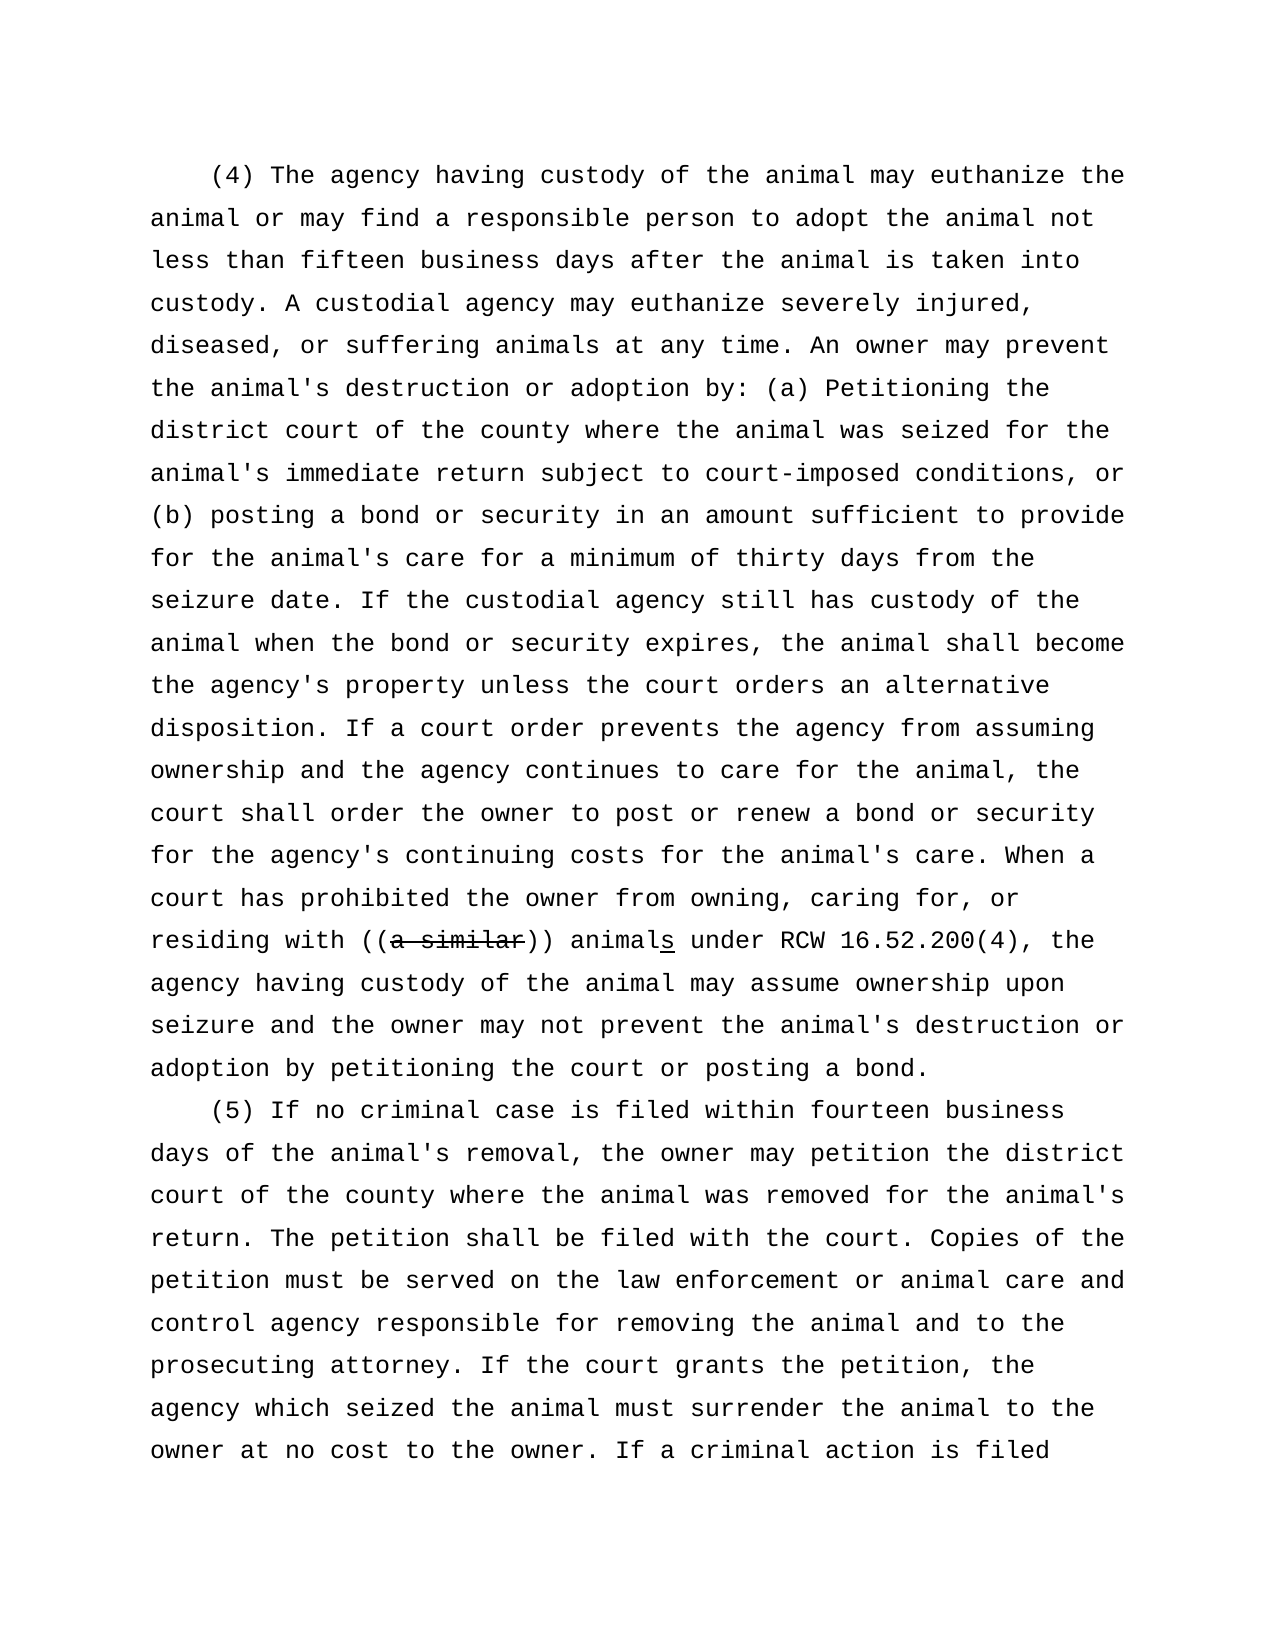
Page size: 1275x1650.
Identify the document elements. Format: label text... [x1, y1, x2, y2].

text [150, 1085, 1125, 1467]
text (4) The agency having custody of the animal may euthanize the animal or may find a responsible person to adopt the animal not less than fifteen business days after the animal is taken into custody. A custodial agency may euthanize severely injured, diseased, or suffering animals at any time. An owner may prevent the animal's destruction or adoption by: (a) Petitioning the district court of the county where the animal was seized for the animal's immediate return subject to court-imposed conditions, or (b) posting a bond or security in an amount sufficient to provide for the animal's care for a minimum of thirty days from the seizure date. If the custodial agency still has custody of the animal when the bond or security expires, the animal shall become the agency's property unless the court orders an alternative disposition. If a court order prevents the agency from assuming ownership and the agency continues to care for the animal, the court shall order the owner to post or renew a bond or security for the agency's continuing costs for the animal's care. When a court has prohibited the owner from owning, caring for, or residing with ((a similar)) animals under RCW 16.52.200(4), the agency having custody of the animal may assume ownership upon seizure and the owner may not prevent the animal's destruction or adoption by petitioning the court or posting a bond. [150, 150, 1125, 1085]
